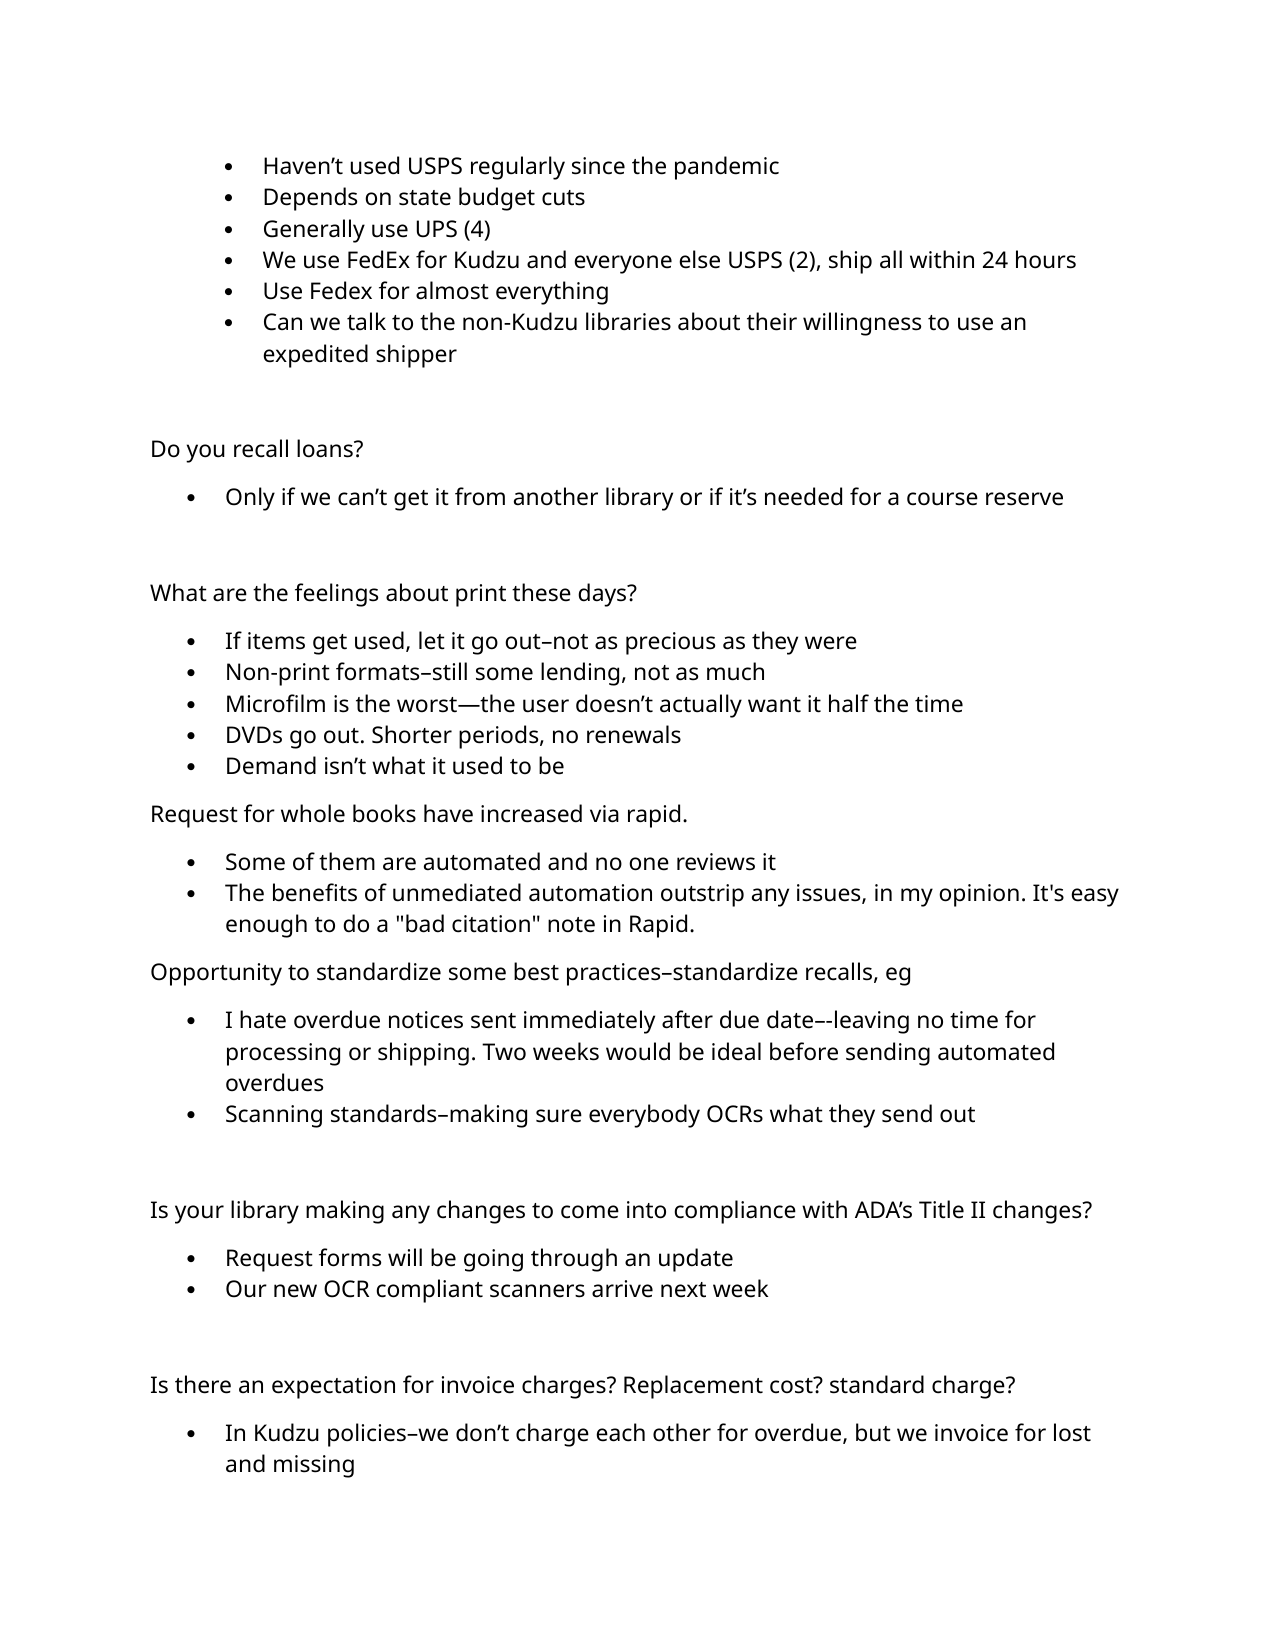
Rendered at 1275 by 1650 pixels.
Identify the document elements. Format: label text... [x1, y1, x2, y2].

text Is your library making any changes to come into compliance with ADA’s Title II changes? [150, 1194, 1125, 1225]
text Opportunity to standardize some best practices–standardize recalls, eg [150, 956, 1125, 987]
list We use FedEx for Kudzu and everyone else USPS (2), ship all within 24 hours [225, 244, 1125, 275]
list Request forms will be going through an update [187, 1242, 1125, 1273]
text Request for whole books have increased via rapid. [150, 798, 1125, 829]
list Generally use UPS (4) [225, 212, 1125, 244]
text What are the feelings about print these days? [150, 577, 1125, 608]
list Our new OCR compliant scanners arrive next week [187, 1273, 1125, 1304]
list Use Fedex for almost everything [225, 275, 1125, 306]
list Haven’t used USPS regularly since the pandemic [225, 150, 1125, 181]
list Some of them are automated and no one reviews it [187, 846, 1125, 877]
list Microfilm is the worst—the user doesn’t actually want it half the time [187, 687, 1125, 719]
list DVDs go out. Shorter periods, no renewals [187, 719, 1125, 750]
list Depends on state budget cuts [225, 181, 1125, 212]
list Only if we can’t get it from another library or if it’s needed for a course reserve [187, 481, 1125, 512]
list In Kudzu policies–we don’t charge each other for overdue, but we invoice for lost and missing [187, 1417, 1125, 1479]
list The benefits of unmediated automation outstrip any issues, in my opinion. It's easy enough to do a "bad citation" note in Rapid. [187, 877, 1125, 939]
list Scanning standards–making sure everybody OCRs what they send out [187, 1098, 1125, 1129]
list If items get used, let it go out–not as precious as they were [187, 625, 1125, 656]
text Is there an expectation for invoice charges? Replacement cost? standard charge? [150, 1369, 1125, 1400]
list Non-print formats–still some lending, not as much [187, 656, 1125, 687]
list Demand isn’t what it used to be [187, 750, 1125, 781]
list I hate overdue notices sent immediately after due date–-leaving no time for processing or shipping. Two weeks would be ideal before sending automated overdues [187, 1004, 1125, 1098]
text Do you recall loans? [150, 433, 1125, 464]
list Can we talk to the non-Kudzu libraries about their willingness to use an expedited shipper [225, 306, 1125, 369]
